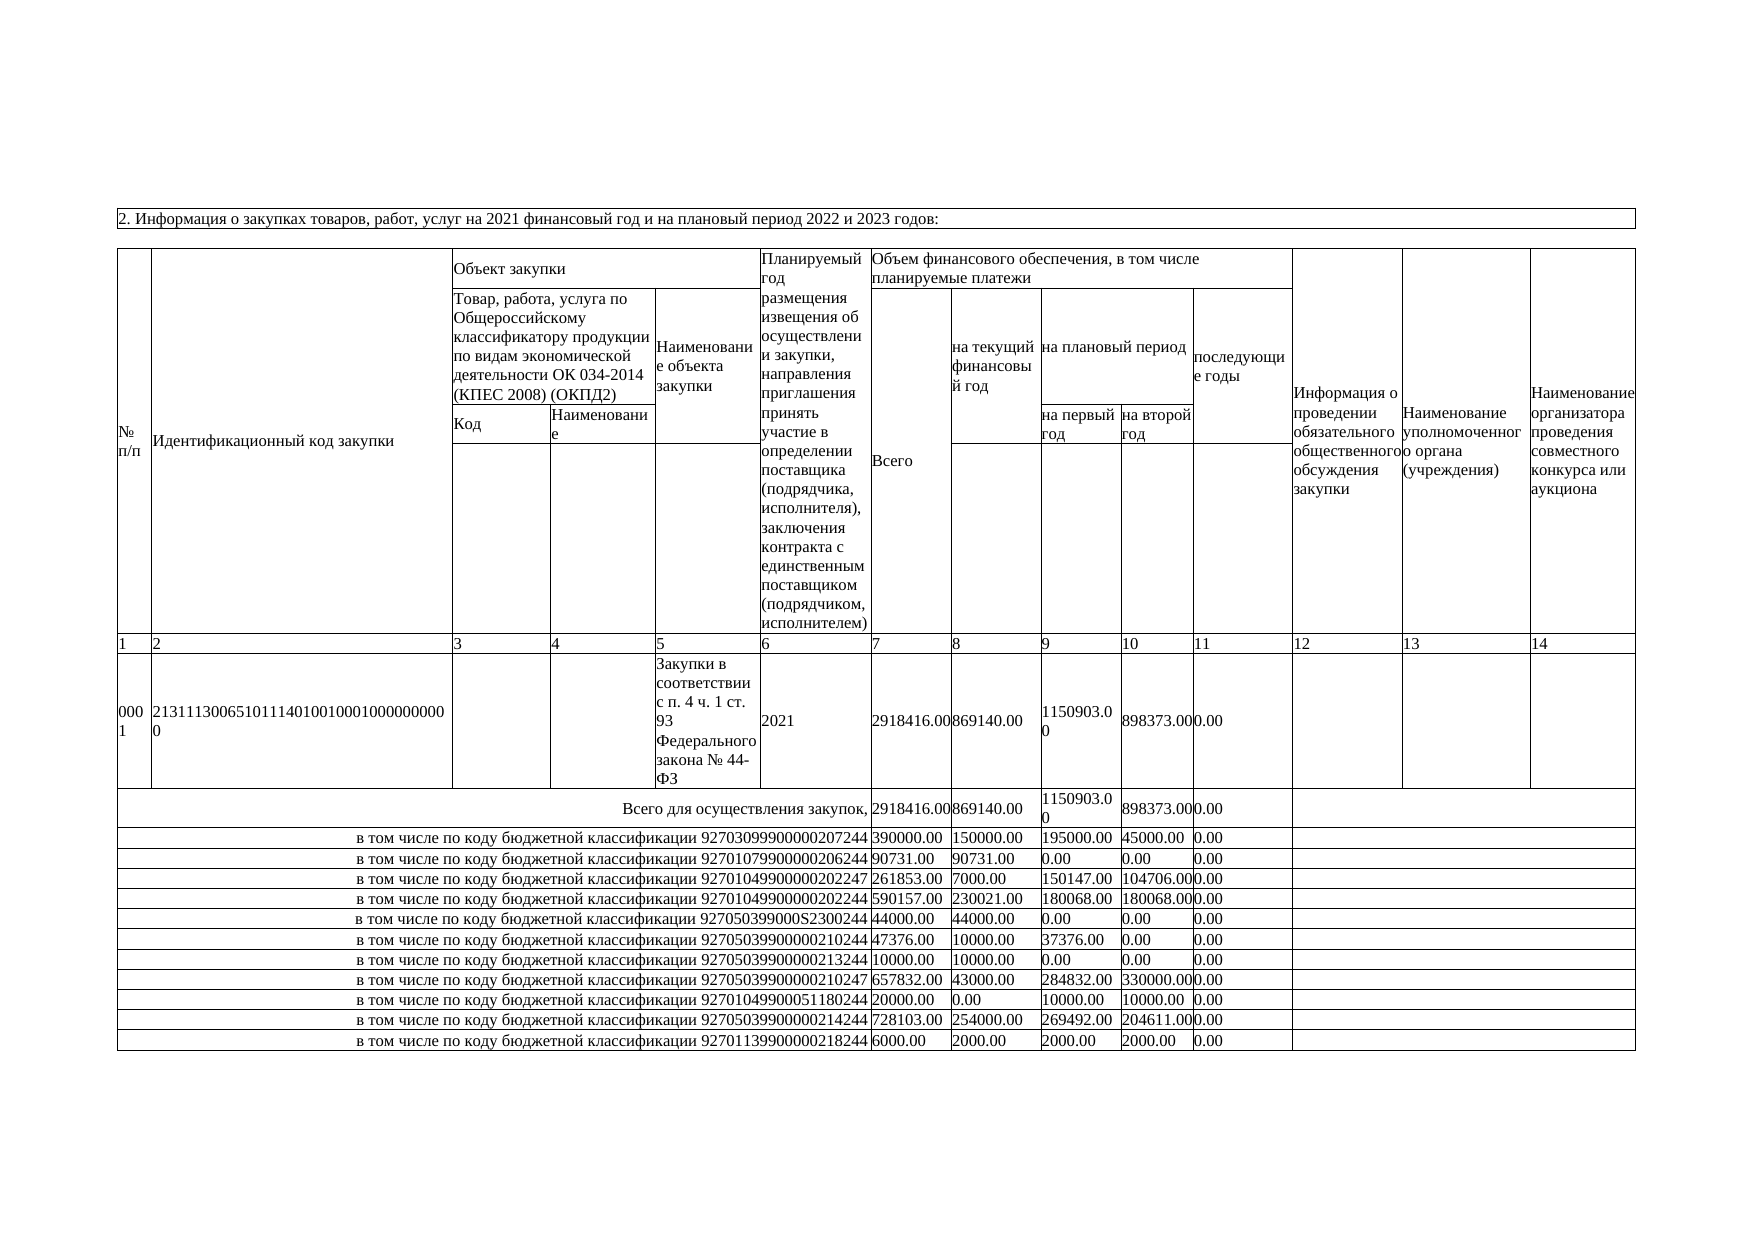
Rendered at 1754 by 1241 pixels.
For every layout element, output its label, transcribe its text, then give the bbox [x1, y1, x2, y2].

table_cell [1293, 849, 1635, 868]
table_cell [1293, 828, 1635, 847]
table_cell в том числе по коду бюджетной классификации 92705039900000214244 [118, 1010, 871, 1029]
table_cell 254000.00 [952, 1010, 1041, 1029]
table_cell [1293, 654, 1402, 788]
table_cell 0.00 [1194, 889, 1292, 908]
table_header 2. Информация о закупках товаров, работ, услуг на 2021 финансовый год и на плановый период 2022 и 2023 годов: [118, 209, 1635, 228]
table_cell 390000.00 [872, 828, 951, 847]
table_cell 0.00 [1194, 1030, 1292, 1049]
table_cell на текущий финансовый год [952, 289, 1041, 443]
table_cell 728103.00 [872, 1010, 951, 1029]
table_cell 0.00 [1194, 654, 1292, 788]
table_cell Товар, работа, услуга по Общероссийскому классификатору продукции по видам экономической деятельности ОК 034-2014 (КПЕС 2008) (ОКПД2) [453, 289, 655, 403]
table_cell 45000.00 [1122, 828, 1193, 847]
table_cell 180068.00 [1122, 889, 1193, 908]
table_cell 6 [761, 634, 871, 653]
table_cell 269492.00 [1042, 1010, 1121, 1029]
table_cell в том числе по коду бюджетной классификации 92705039900000210247 [118, 970, 871, 989]
table_cell 11 [1194, 634, 1292, 653]
table_cell 90731.00 [872, 849, 951, 868]
table_cell 2918416.00 [872, 654, 951, 788]
table_cell [1042, 444, 1121, 632]
table_cell 0.00 [1194, 950, 1292, 969]
table_cell 0.00 [1122, 909, 1193, 928]
table_cell в том числе по коду бюджетной классификации 92703099900000207244 [118, 828, 871, 847]
table_cell 0.00 [1194, 849, 1292, 868]
table_cell 195000.00 [1042, 828, 1121, 847]
table_cell 5 [656, 634, 760, 653]
table_cell 0.00 [1194, 929, 1292, 948]
table_cell 0.00 [1194, 789, 1292, 827]
table_cell 9 [1042, 634, 1121, 653]
table_cell 898373.00 [1122, 654, 1193, 788]
table_header Информация о проведении обязательного общественного обсуждения закупки [1293, 249, 1402, 632]
table_cell 44000.00 [872, 909, 951, 928]
table_cell 204611.00 [1122, 1010, 1193, 1029]
table_cell [1293, 909, 1635, 928]
table_cell на плановый период [1042, 289, 1193, 403]
table_cell [1293, 869, 1635, 888]
table_cell 180068.00 [1042, 889, 1121, 908]
table_cell [952, 444, 1041, 632]
table_cell [1293, 950, 1635, 969]
table_cell в том числе по коду бюджетной классификации 92701049900000202247 [118, 869, 871, 888]
table_cell 2918416.00 [872, 789, 951, 827]
table_cell [1293, 990, 1635, 1009]
table_cell 14 [1531, 634, 1635, 653]
table_cell 869140.00 [952, 789, 1041, 827]
table_cell 0.00 [952, 990, 1041, 1009]
table_cell последующие годы [1194, 289, 1292, 443]
table_header Наименование организатора проведения совместного конкурса или аукциона [1531, 249, 1635, 632]
table_cell 6000.00 [872, 1030, 951, 1049]
table_cell Код [453, 405, 550, 443]
table_cell 43000.00 [952, 970, 1041, 989]
table_header Объект закупки [453, 249, 760, 287]
table_cell 10000.00 [1042, 990, 1121, 1009]
table_cell 7 [872, 634, 951, 653]
table_cell [1293, 789, 1635, 827]
table_cell 10000.00 [952, 950, 1041, 969]
table_cell Наименование [551, 405, 655, 443]
table_cell 2000.00 [952, 1030, 1041, 1049]
table_cell [1293, 970, 1635, 989]
table_cell 230021.00 [952, 889, 1041, 908]
table_cell 1150903.00 [1042, 789, 1121, 827]
table_cell в том числе по коду бюджетной классификации 92705039900000213244 [118, 950, 871, 969]
table_cell [551, 444, 655, 632]
table_cell 3 [453, 634, 550, 653]
table_cell [1293, 1030, 1635, 1049]
table_cell 0.00 [1122, 929, 1193, 948]
table_cell в том числе по коду бюджетной классификации 92701049900051180244 [118, 990, 871, 1009]
table_cell 0.00 [1042, 909, 1121, 928]
table_cell 7000.00 [952, 869, 1041, 888]
table_cell Закупки в соответствии с п. 4 ч. 1 ст. 93 Федерального закона № 44-ФЗ [656, 654, 760, 788]
table_cell 20000.00 [872, 990, 951, 1009]
table_cell 1150903.00 [1042, 654, 1121, 788]
table_cell 657832.00 [872, 970, 951, 989]
table_cell 10 [1122, 634, 1193, 653]
table_cell [551, 654, 655, 788]
table_cell 213111300651011140100100010000000000 [152, 654, 452, 788]
table_cell Наименование объекта закупки [656, 289, 760, 443]
table_cell 0001 [118, 654, 151, 788]
table_cell 2000.00 [1042, 1030, 1121, 1049]
table_cell 44000.00 [952, 909, 1041, 928]
table_cell 10000.00 [952, 929, 1041, 948]
table_cell 330000.00 [1122, 970, 1193, 989]
table_cell в том числе по коду бюджетной классификации 92705039900000210244 [118, 929, 871, 948]
table_cell [453, 444, 550, 632]
table_header Планируемый год размещения извещения об осуществлении закупки, направления приглашения принять участие в определении поставщика (подрядчика, исполнителя), заключения контракта с единственным поставщиком (подрядчиком, исполнителем) [761, 249, 871, 632]
table_header Объем финансового обеспечения, в том числе планируемые платежи [872, 249, 1292, 287]
table_cell в том числе по коду бюджетной классификации 927050399000S2300244 [118, 909, 871, 928]
table_cell 13 [1403, 634, 1530, 653]
table_cell 10000.00 [1122, 990, 1193, 1009]
table_cell Всего [872, 289, 951, 632]
table_cell 0.00 [1122, 849, 1193, 868]
table_cell [1403, 654, 1530, 788]
table_cell 150147.00 [1042, 869, 1121, 888]
table_cell 2 [152, 634, 452, 653]
table_cell в том числе по коду бюджетной классификации 92701139900000218244 [118, 1030, 871, 1049]
table_cell [656, 444, 760, 632]
table_cell 37376.00 [1042, 929, 1121, 948]
table_cell в том числе по коду бюджетной классификации 92701049900000202244 [118, 889, 871, 908]
table_cell на второй год [1122, 405, 1193, 443]
table_cell [453, 654, 550, 788]
table_cell [1293, 929, 1635, 948]
table_cell 0.00 [1194, 1010, 1292, 1029]
table_cell 8 [952, 634, 1041, 653]
table_cell 0.00 [1194, 970, 1292, 989]
table_cell 0.00 [1122, 950, 1193, 969]
table_cell [1531, 654, 1635, 788]
table_cell 898373.00 [1122, 789, 1193, 827]
table_cell 0.00 [1194, 909, 1292, 928]
table_cell 261853.00 [872, 869, 951, 888]
table_cell 12 [1293, 634, 1402, 653]
table_cell 0.00 [1194, 869, 1292, 888]
table_cell 4 [551, 634, 655, 653]
table_cell [1293, 889, 1635, 908]
table_cell [1122, 444, 1193, 632]
table_cell 90731.00 [952, 849, 1041, 868]
table_cell 0.00 [1042, 950, 1121, 969]
table_cell 150000.00 [952, 828, 1041, 847]
table_cell 47376.00 [872, 929, 951, 948]
table_cell Всего для осуществления закупок, [118, 789, 871, 827]
table_cell 10000.00 [872, 950, 951, 969]
table_header Наименование уполномоченного органа (учреждения) [1403, 249, 1530, 632]
table_cell [1194, 444, 1292, 632]
table_cell 0.00 [1194, 828, 1292, 847]
table_cell 2021 [761, 654, 871, 788]
table_cell 869140.00 [952, 654, 1041, 788]
table_cell 104706.00 [1122, 869, 1193, 888]
table_cell на первый год [1042, 405, 1121, 443]
table_cell 0.00 [1194, 990, 1292, 1009]
table_cell [1293, 1010, 1635, 1029]
table_header № п/п [118, 249, 151, 632]
table_cell 590157.00 [872, 889, 951, 908]
table_cell в том числе по коду бюджетной классификации 92701079900000206244 [118, 849, 871, 868]
table_cell 2000.00 [1122, 1030, 1193, 1049]
table_cell 1 [118, 634, 151, 653]
table_cell 284832.00 [1042, 970, 1121, 989]
table_header Идентификационный код закупки [152, 249, 452, 632]
table_cell 0.00 [1042, 849, 1121, 868]
